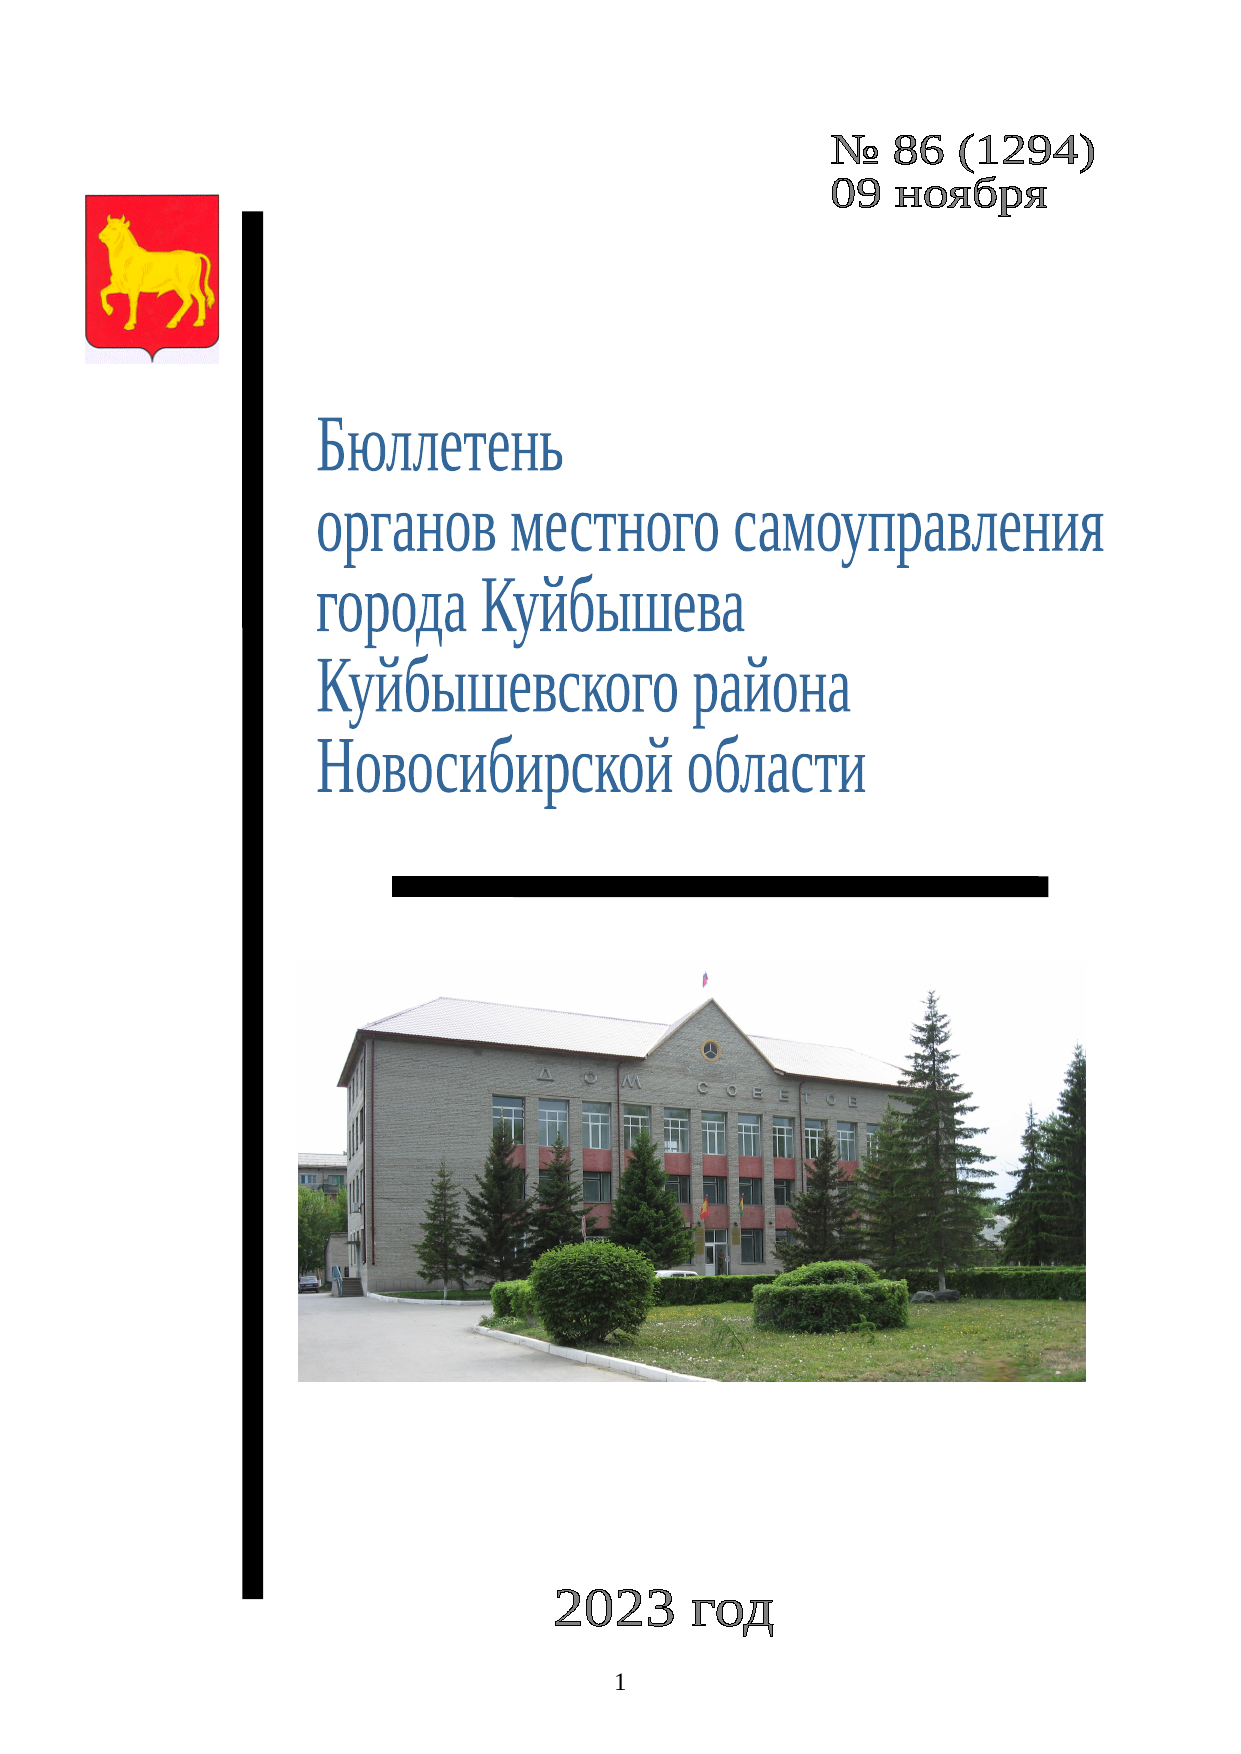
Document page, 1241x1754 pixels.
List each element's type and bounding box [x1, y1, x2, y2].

picture [84, 194, 220, 364]
picture [298, 961, 1086, 1382]
